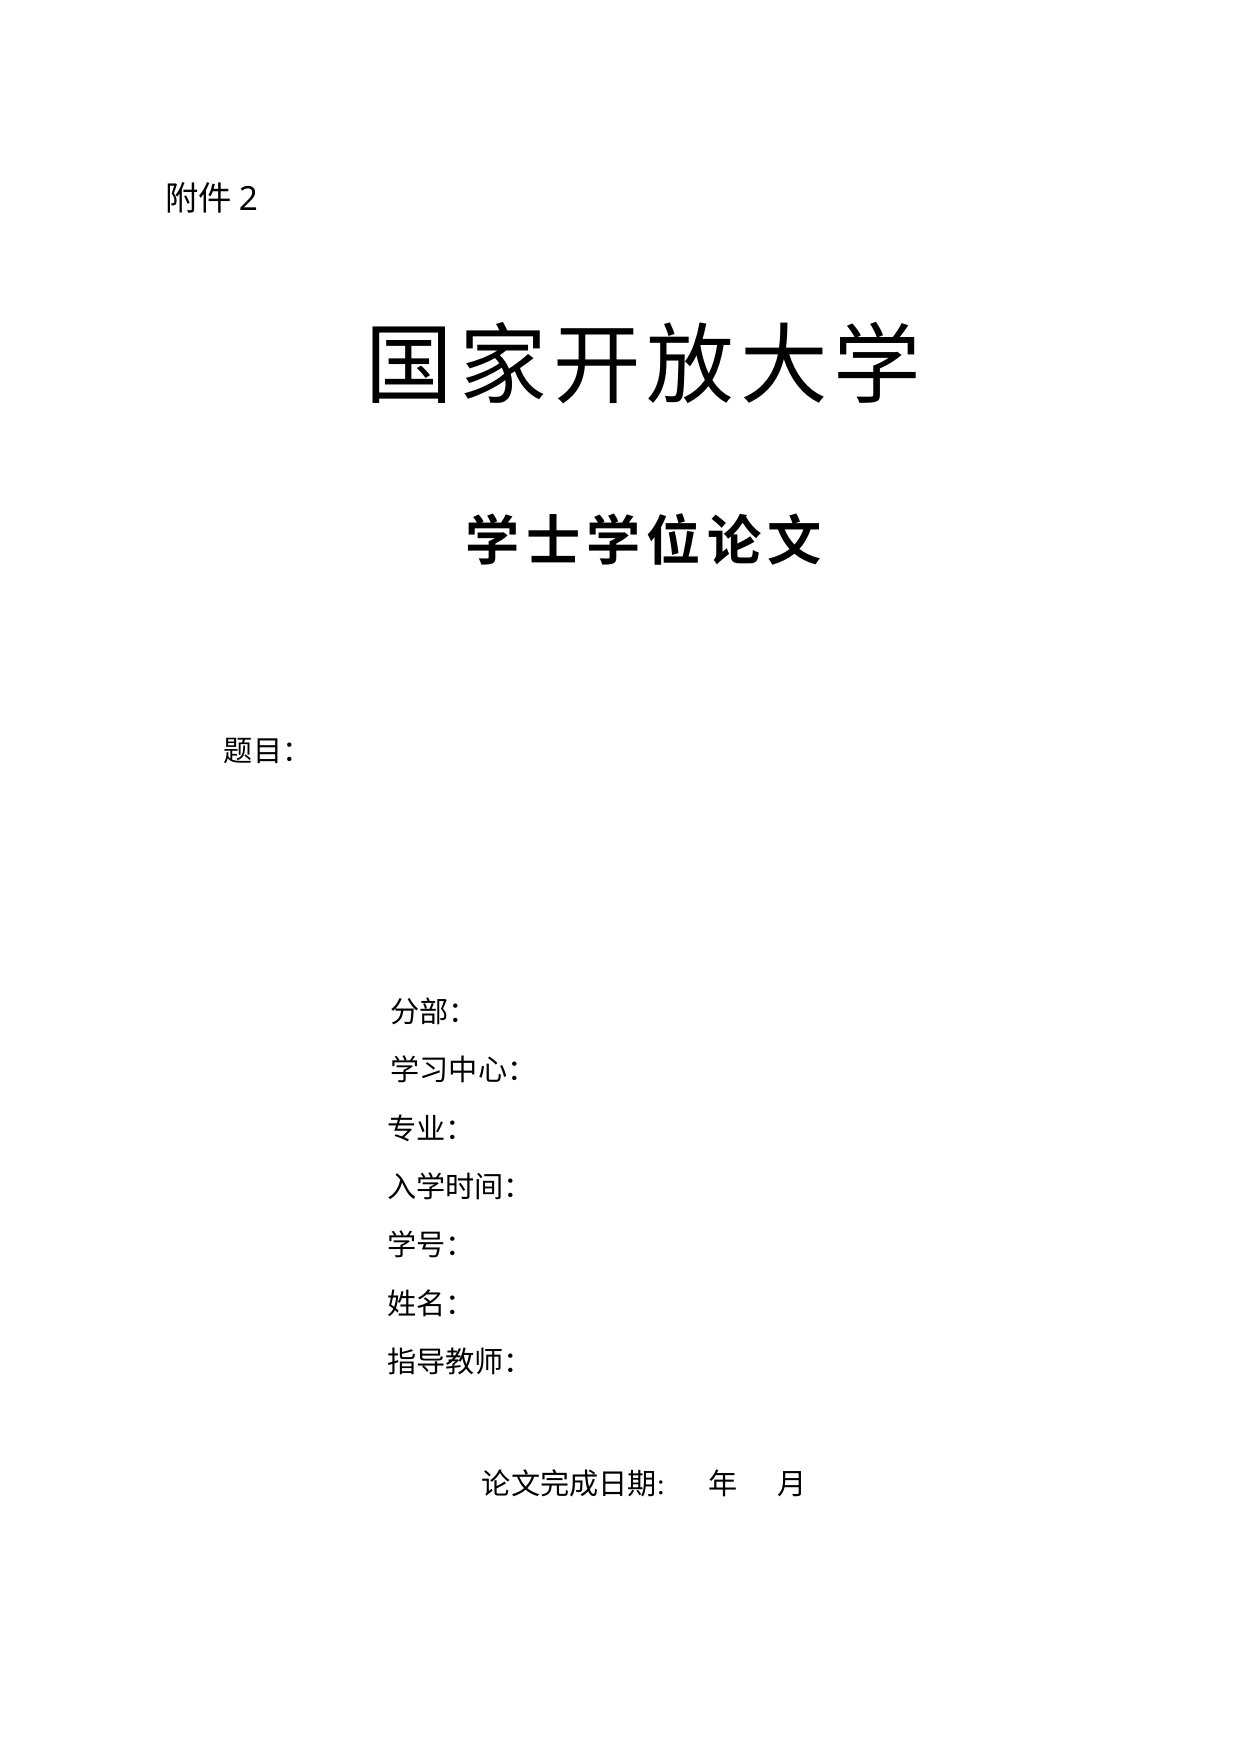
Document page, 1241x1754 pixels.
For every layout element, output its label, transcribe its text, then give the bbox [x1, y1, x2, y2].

text 专业： [165, 1092, 1122, 1151]
text 论文完成日期: 年 月 [165, 1449, 1122, 1514]
text 附件2 [165, 163, 1122, 228]
text 国家开放大学 [165, 293, 1122, 423]
text 分部： [165, 976, 1122, 1034]
text 学习中心： [165, 1034, 1122, 1092]
text 学士学位论文 [165, 488, 1122, 586]
text 题目： [165, 716, 1122, 781]
text 姓名： [165, 1267, 1122, 1326]
text 学号： [165, 1209, 1122, 1267]
text 入学时间： [165, 1151, 1122, 1209]
text 指导教师： [165, 1326, 1122, 1384]
